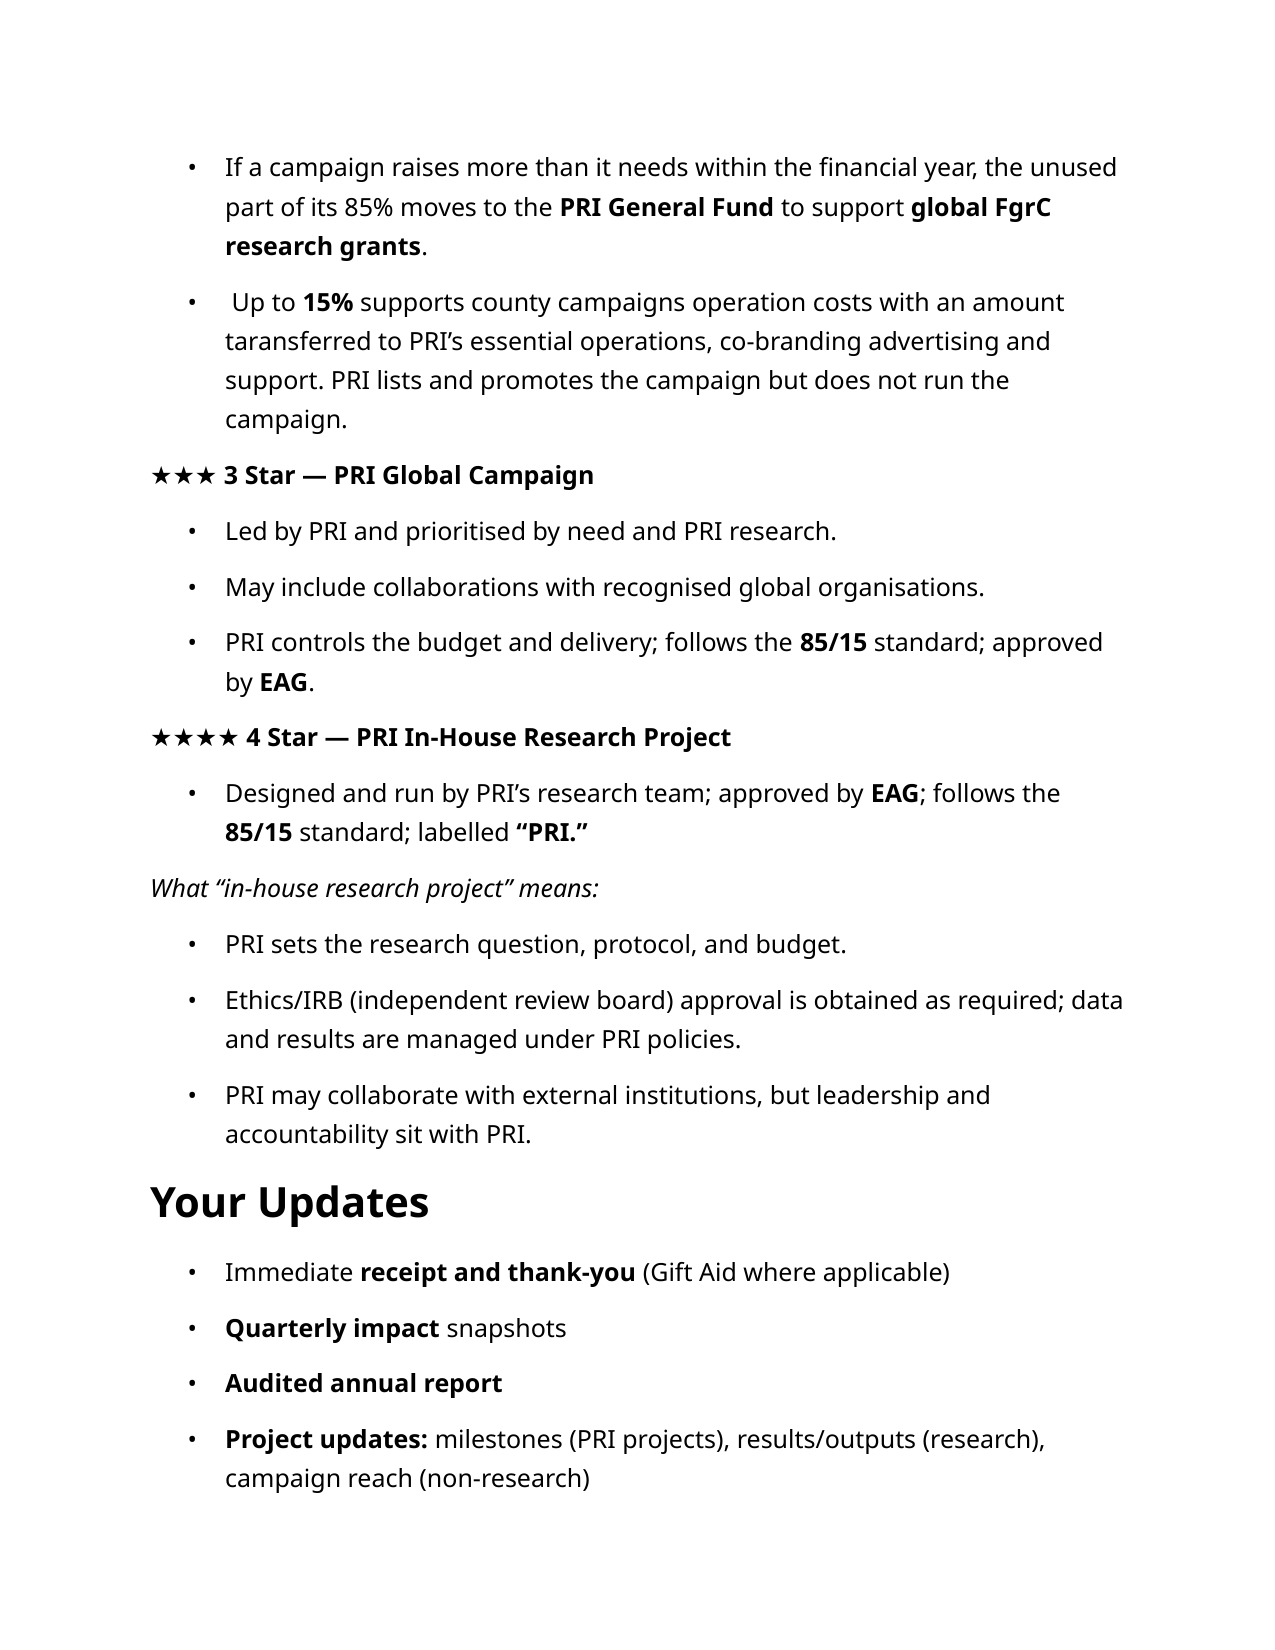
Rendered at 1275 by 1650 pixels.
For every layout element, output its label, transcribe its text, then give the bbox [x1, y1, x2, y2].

list Ethics/IRB (independent review board) approval is obtained as required; data and results are managed under PRI policies. [187, 982, 1125, 1056]
list Up to 15% supports county campaigns operation costs with an amount taransferred to PRI’s essential operations, co-branding advertising and support. PRI lists and promotes the campaign but does not run the campaign. [187, 284, 1125, 436]
list Project updates: milestones (PRI projects), results/outputs (research), campaign reach (non-research) [187, 1422, 1125, 1495]
text ★★★★ 4 Star — PRI In-House Research Project [150, 720, 1125, 754]
list PRI controls the budget and delivery; follows the 85/15 standard; approved by EAG. [187, 625, 1125, 698]
text What “in-house research project” means: [150, 871, 1125, 905]
text ★★★ 3 Star — PRI Global Campaign [150, 457, 1125, 492]
list May include collaborations with recognised global organisations. [187, 569, 1125, 603]
list PRI sets the research question, protocol, and budget. [187, 927, 1125, 961]
list Immediate receipt and thank-you (Gift Aid where applicable) [187, 1254, 1125, 1288]
list If a campaign raises more than it needs within the financial year, the unused part of its 85% moves to the PRI General Fund to support global FgrC research grants. [187, 150, 1125, 262]
list Audited annual report [187, 1366, 1125, 1400]
list Quarterly impact snapshots [187, 1310, 1125, 1344]
list PRI may collaborate with external institutions, but leadership and accountability sit with PRI. [187, 1077, 1125, 1151]
list Designed and run by PRI’s research team; approved by EAG; follows the 85/15 standard; labelled “PRI.” [187, 776, 1125, 849]
list Led by PRI and prioritised by need and PRI research. [187, 513, 1125, 547]
text Your Updates [150, 1172, 1125, 1229]
